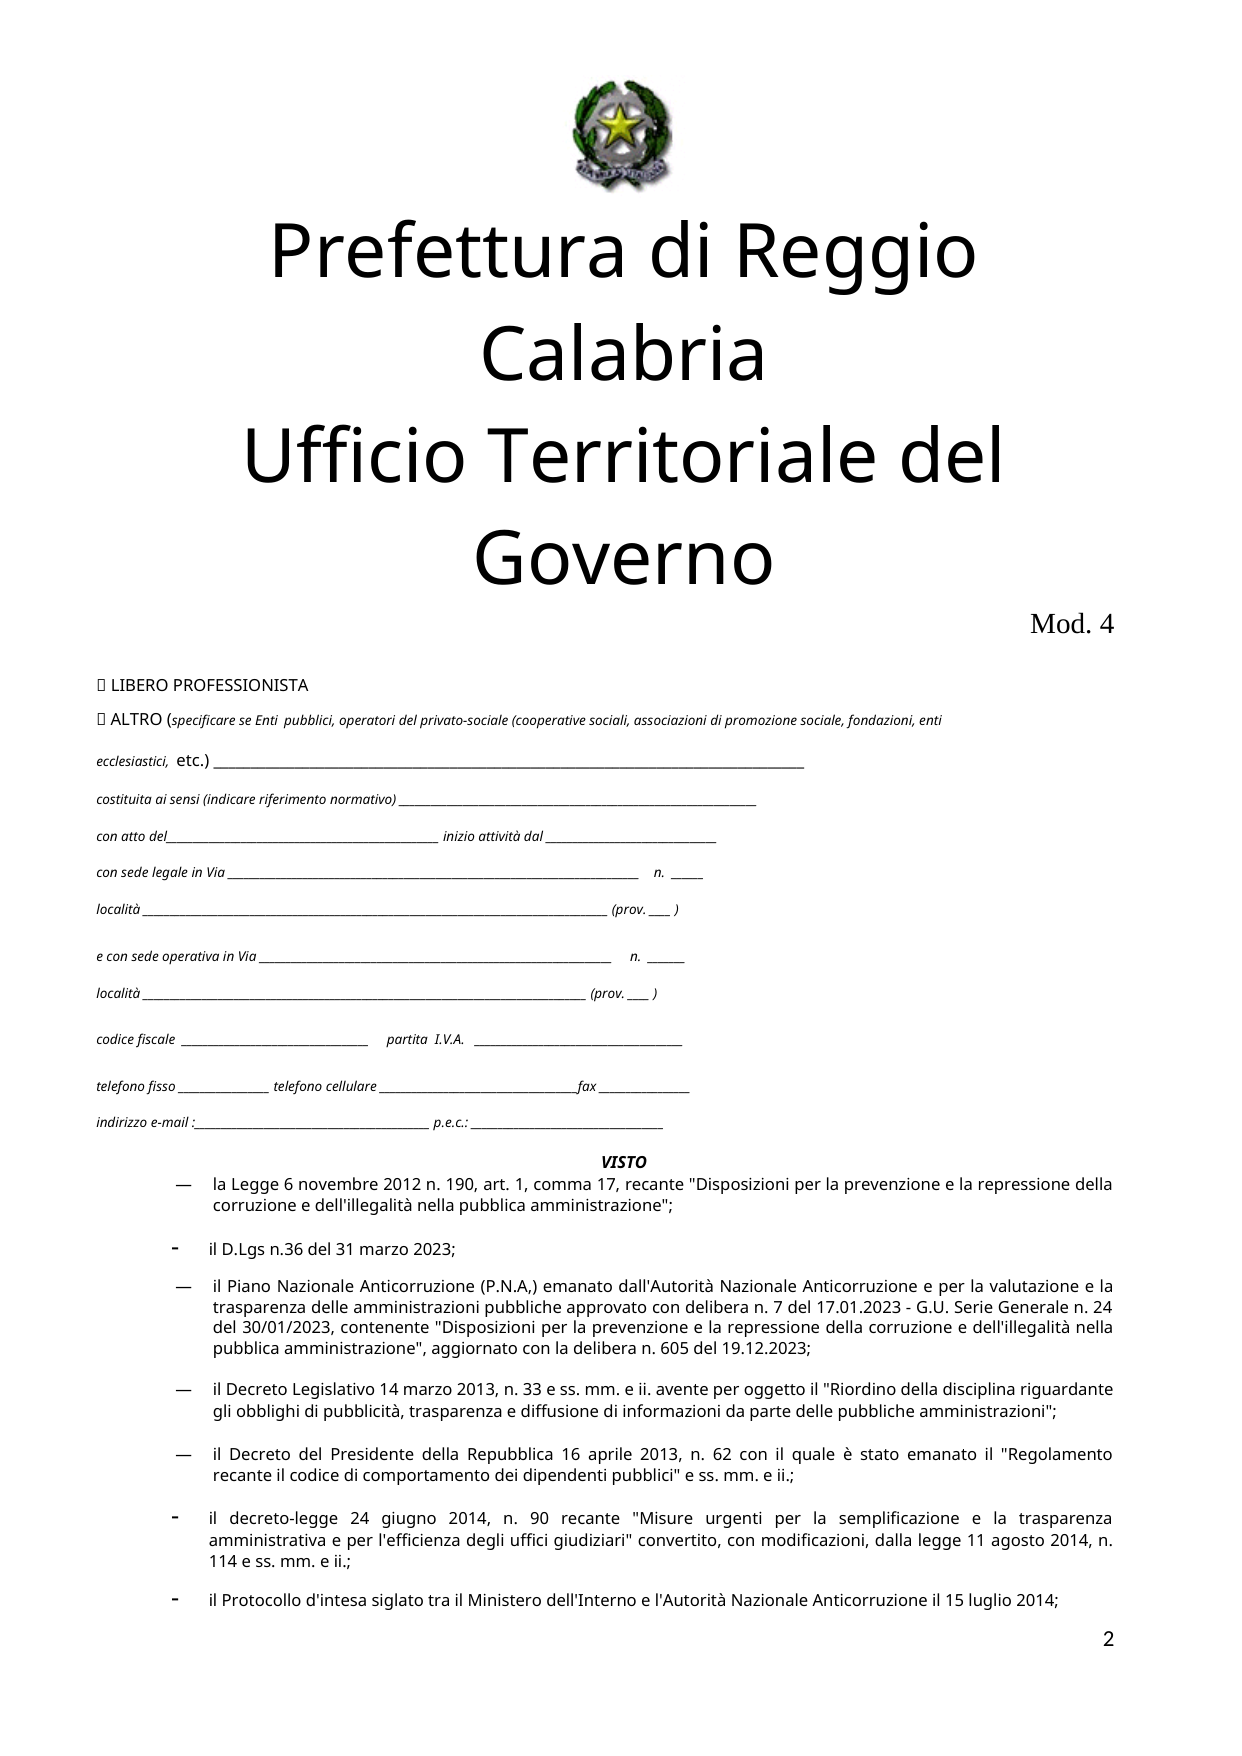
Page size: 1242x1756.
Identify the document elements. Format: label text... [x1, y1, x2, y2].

list la Legge 6 novembre 2012 n. 190, art. 1, comma 17, recante "Disposizioni per la prevenzione e la repressione della corruzione e dell'illegalità nella pubblica amministrazione"; [175, 1173, 1114, 1216]
text codice fiscale ___________________________________ partita I.V.A. _______________________________________ [96, 1030, 1114, 1048]
text con atto del___________________________________________________ inizio attività dal ________________________________ [96, 827, 1114, 845]
picture [561, 75, 687, 198]
text indirizzo e-mail :____________________________________________ p.e.c.: ____________________________________ [96, 1113, 1114, 1132]
text località _______________________________________________________________________________________ (prov. ____ ) [96, 900, 1114, 919]
list il decreto-legge 24 giugno 2014, n. 90 recante "Misure urgenti per la semplificazione e la trasparenza amministrativa e per l'efficienza degli uffici giudiziari" convertito, con modificazioni, dalla legge 11 agosto 2014, n. 114 e ss. mm. e ii.; [171, 1507, 1114, 1572]
text ecclesiastici, etc.) ________________________________________________________________________________ [96, 748, 1114, 771]
list il Decreto del Presidente della Repubblica 16 aprile 2013, n. 62 con il quale è stato emanato il "Regolamento recante il codice di comportamento dei dipendenti pubblici" e ss. mm. e ii.; [175, 1443, 1114, 1486]
list il D.Lgs n.36 del 31 marzo 2023; [171, 1237, 1114, 1259]
text VISTO [133, 1150, 1114, 1173]
text  ALTRO (specificare se Enti pubblici, operatori del privato-sociale (cooperative sociali, associazioni di promozione sociale, fondazioni, enti [96, 707, 1114, 730]
text con sede legale in Via _____________________________________________________________________________ n. ______ [96, 863, 1114, 882]
list il Decreto Legislativo 14 marzo 2013, n. 33 e ss. mm. e ii. avente per oggetto il "Riordino della disciplina riguardante gli obblighi di pubblicità, trasparenza e diffusione di informazioni da parte delle pubbliche amministrazioni"; [175, 1379, 1114, 1422]
text telefono fisso _________________ telefono cellulare _____________________________________fax _________________ [96, 1077, 1114, 1095]
list il Piano Nazionale Anticorruzione (P.N.A,) emanato dall'Autorità Nazionale Anticorruzione e per la valutazione e la trasparenza delle amministrazioni pubbliche approvato con delibera n. 7 del 17.01.2023 - G.U. Serie Generale n. 24 del 30/01/2023, contenente "Disposizioni per la prevenzione e la repressione della corruzione e dell'illegalità nella pubblica amministrazione", aggiornato con la delibera n. 605 del 19.12.2023; [175, 1276, 1114, 1358]
text costituita ai sensi (indicare riferimento normativo) ___________________________________________________________________ [96, 790, 1114, 808]
list il Protocollo d'intesa siglato tra il Ministero dell'Interno e l'Autorità Nazionale Anticorruzione il 15 luglio 2014; [171, 1593, 1114, 1610]
text e con sede operativa in Via __________________________________________________________________ n. _______ [96, 947, 1114, 965]
text  LIBERO PROFESSIONISTA [96, 673, 1114, 696]
text località ___________________________________________________________________________________ (prov. ____ ) [96, 984, 1114, 1002]
